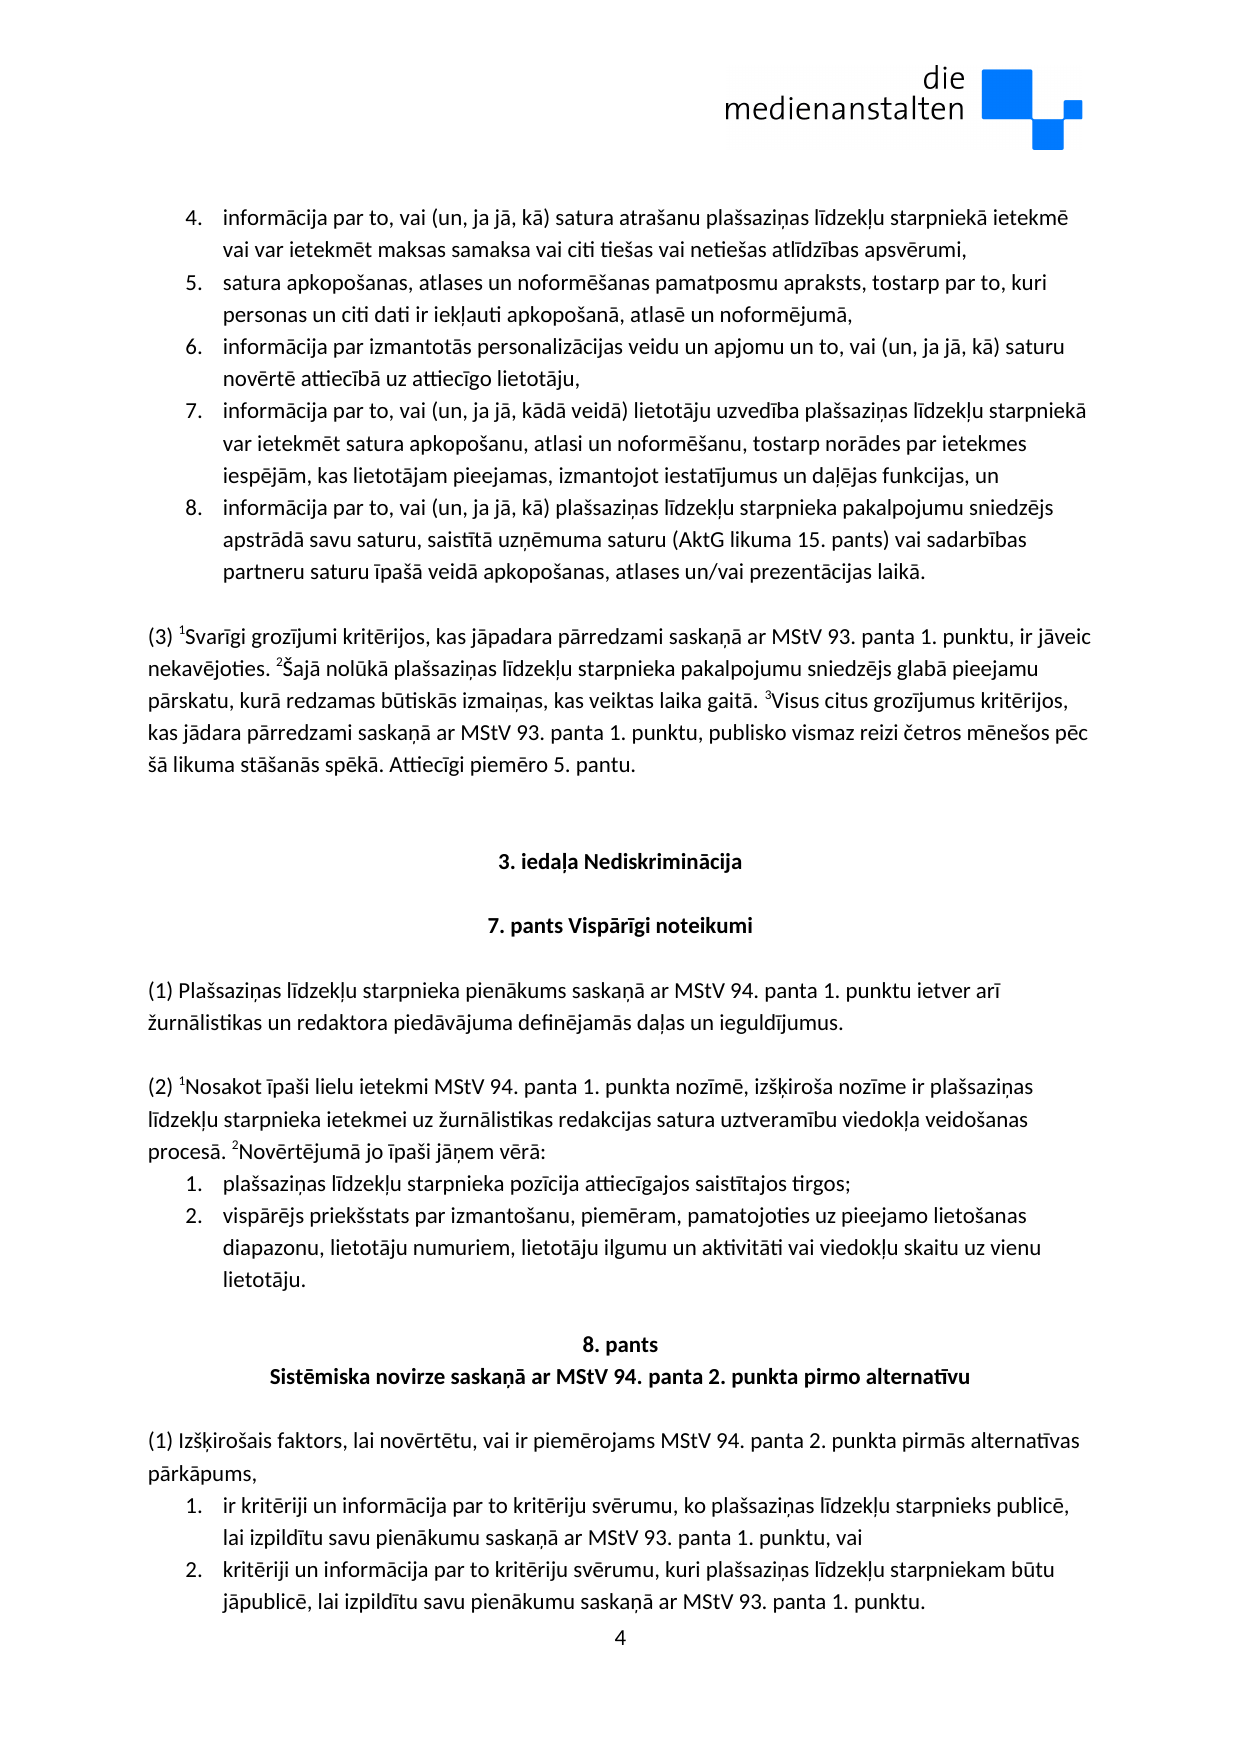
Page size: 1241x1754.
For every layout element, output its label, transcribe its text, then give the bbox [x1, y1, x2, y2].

text (2) 1Nosakot īpaši lielu ietekmi MStV 94. panta 1. punkta nozīmē, izšķiroša nozīme ir plašsaziņas līdzekļu starpnieka ietekmei uz žurnālistikas redakcijas satura uztveramību viedokļa veidošanas procesā. 2Novērtējumā jo īpaši jāņem vērā: [148, 1072, 1093, 1165]
list vispārējs priekšstats par izmantošanu, piemēram, pamatojoties uz pieejamo lietošanas diapazonu, lietotāju numuriem, lietotāju ilgumu un aktivitāti vai viedokļu skaitu uz vienu lietotāju. [185, 1201, 1093, 1294]
list informācija par izmantotās personalizācijas veidu un apjomu un to, vai (un, ja jā, kā) saturu novērtē attiecībā uz attiecīgo lietotāju, [185, 332, 1093, 392]
text (1) Plašsaziņas līdzekļu starpnieka pienākums saskaņā ar MStV 94. panta 1. punktu ietver arī žurnālistikas un redaktora piedāvājuma definējamās daļas un ieguldījumus. [148, 976, 1093, 1036]
text (1) Izšķirošais faktors, lai novērtētu, vai ir piemērojams MStV 94. panta 2. punkta pirmās alternatīvas pārkāpums, [148, 1427, 1093, 1487]
list informācija par to, vai (un, ja jā, kādā veidā) lietotāju uzvedība plašsaziņas līdzekļu starpniekā var ietekmēt satura apkopošanu, atlasi un noformēšanu, tostarp norādes par ietekmes iespējām, kas lietotājam pieejamas, izmantojot iestatījumus un daļējas funkcijas, un [185, 397, 1093, 489]
text 3. iedaļa Nediskriminācija [148, 847, 1093, 875]
list satura apkopošanas, atlases un noformēšanas pamatposmu apraksts, tostarp par to, kuri personas un citi dati ir iekļauti apkopošanā, atlasē un noformējumā, [185, 268, 1093, 328]
list plašsaziņas līdzekļu starpnieka pozīcija attiecīgajos saistītajos tirgos; [185, 1169, 1093, 1197]
text 8. pants Sistēmiska novirze saskaņā ar MStV 94. panta 2. punkta pirmo alternatīvu [148, 1330, 1093, 1390]
list informācija par to, vai (un, ja jā, kā) satura atrašanu plašsaziņas līdzekļu starpniekā ietekmē vai var ietekmēt maksas samaksa vai citi tiešas vai netiešas atlīdzības apsvērumi, [185, 203, 1093, 264]
list kritēriji un informācija par to kritēriju svērumu, kuri plašsaziņas līdzekļu starpniekam būtu jāpublicē, lai izpildītu savu pienākumu saskaņā ar MStV 93. panta 1. punktu. [185, 1555, 1093, 1616]
text 7. pants Vispārīgi noteikumi [148, 912, 1093, 939]
text (3) 1Svarīgi grozījumi kritērijos, kas jāpadara pārredzami saskaņā ar MStV 93. panta 1. punktu, ir jāveic nekavējoties. 2Šajā nolūkā plašsaziņas līdzekļu starpnieka pakalpojumu sniedzējs glabā pieejamu pārskatu, kurā redzamas būtiskās izmaiņas, kas veiktas laika gaitā. 3Visus citus grozījumus kritērijos, kas jādara pārredzami saskaņā ar MStV 93. panta 1. punktu, publisko vismaz reizi četros mēnešos pēc šā likuma stāšanās spēkā. Attiecīgi piemēro 5. pantu. [148, 622, 1093, 779]
list informācija par to, vai (un, ja jā, kā) plašsaziņas līdzekļu starpnieka pakalpojumu sniedzējs apstrādā savu saturu, saistītā uzņēmuma saturu (AktG likuma 15. pants) vai sadarbības partneru saturu īpašā veidā apkopošanas, atlases un/vai prezentācijas laikā. [185, 493, 1093, 586]
picture [726, 65, 1083, 150]
list ir kritēriji un informācija par to kritēriju svērumu, ko plašsaziņas līdzekļu starpnieks publicē, lai izpildītu savu pienākumu saskaņā ar MStV 93. panta 1. punktu, vai [185, 1491, 1093, 1551]
